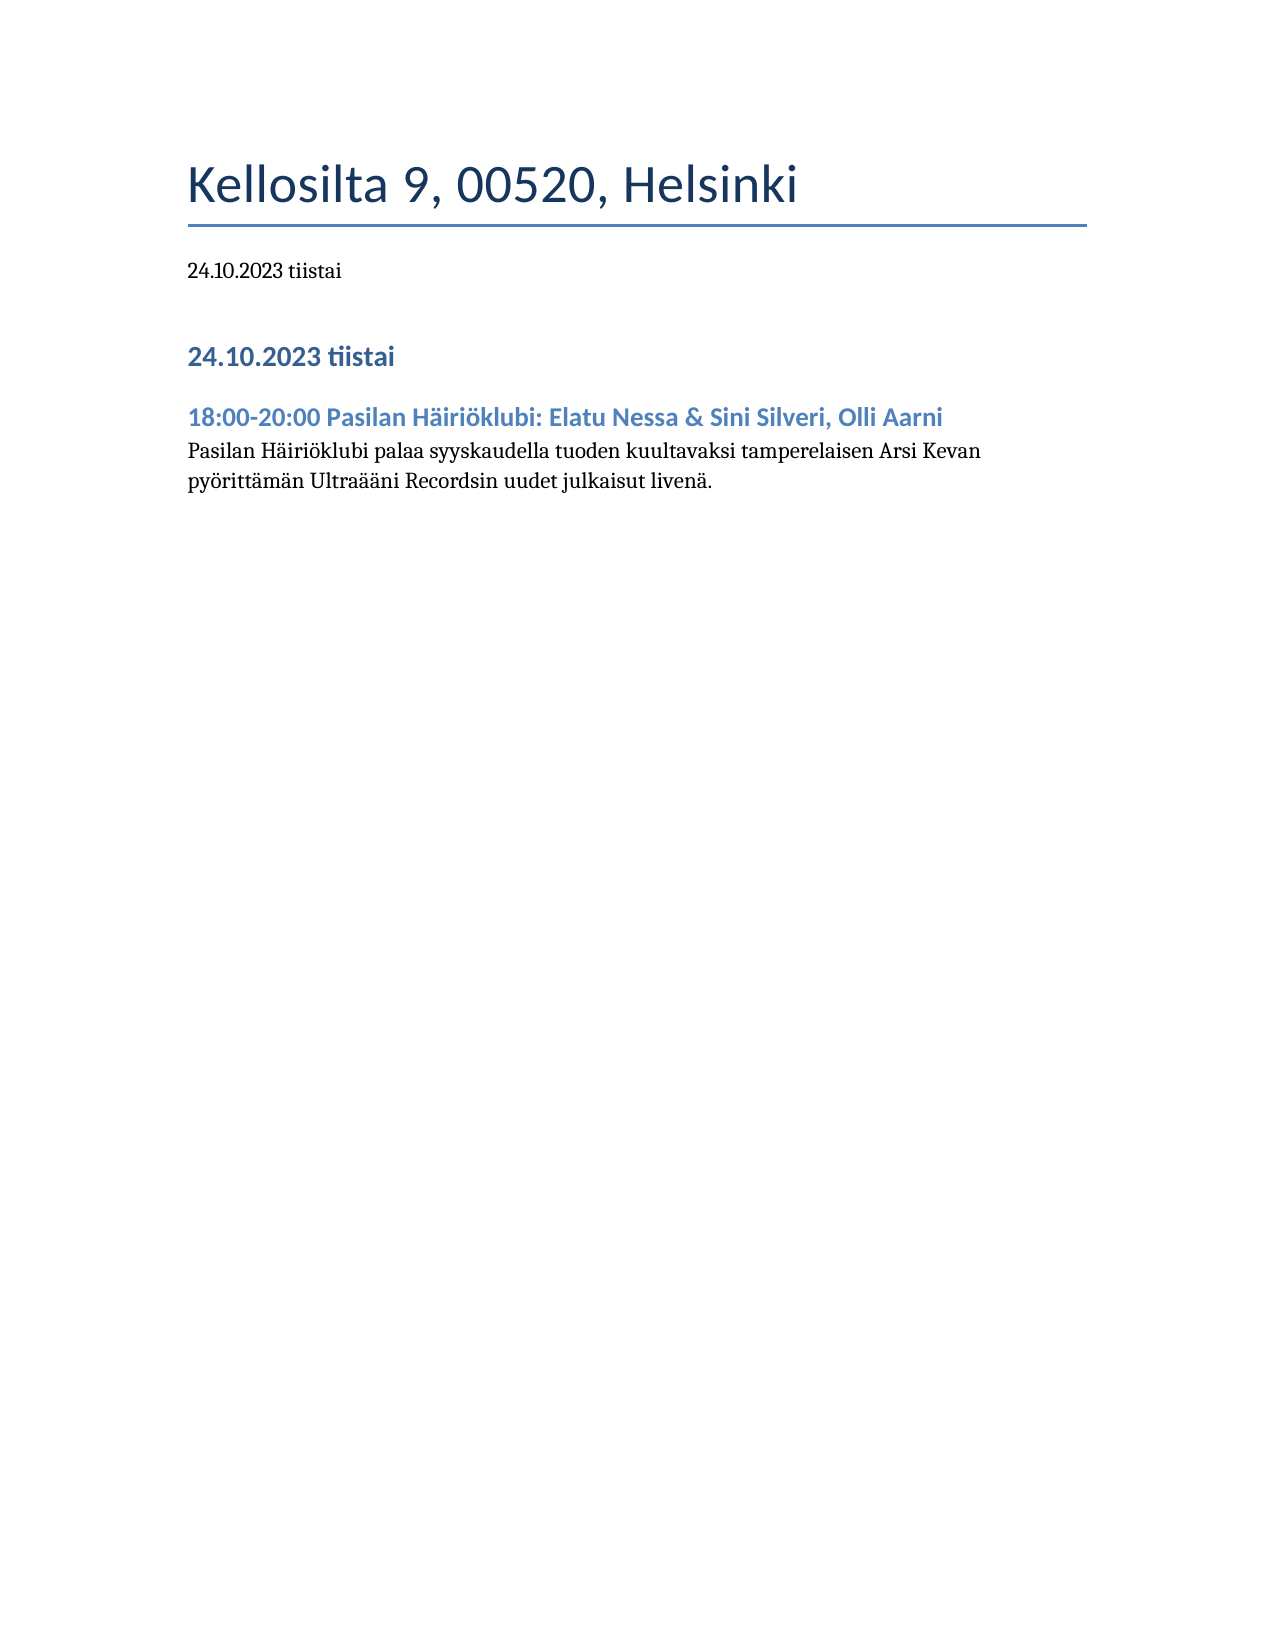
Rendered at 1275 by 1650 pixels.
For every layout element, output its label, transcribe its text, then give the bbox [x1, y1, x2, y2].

text 24.10.2023 tiistai [187, 258, 1087, 284]
text Pasilan Häiriöklubi palaa syyskaudella tuoden kuultavaksi tamperelaisen Arsi Kevan pyörittämän Ultraääni Recordsin uudet julkaisut livenä. [187, 438, 1087, 494]
subtitle 24.10.2023 tiistai [187, 338, 1087, 374]
title Kellosilta 9, 00520, Helsinki [187, 150, 1087, 227]
subtitle 18:00-20:00 Pasilan Häiriöklubi: Elatu Nessa & Sini Silveri, Olli Aarni [187, 400, 1087, 433]
